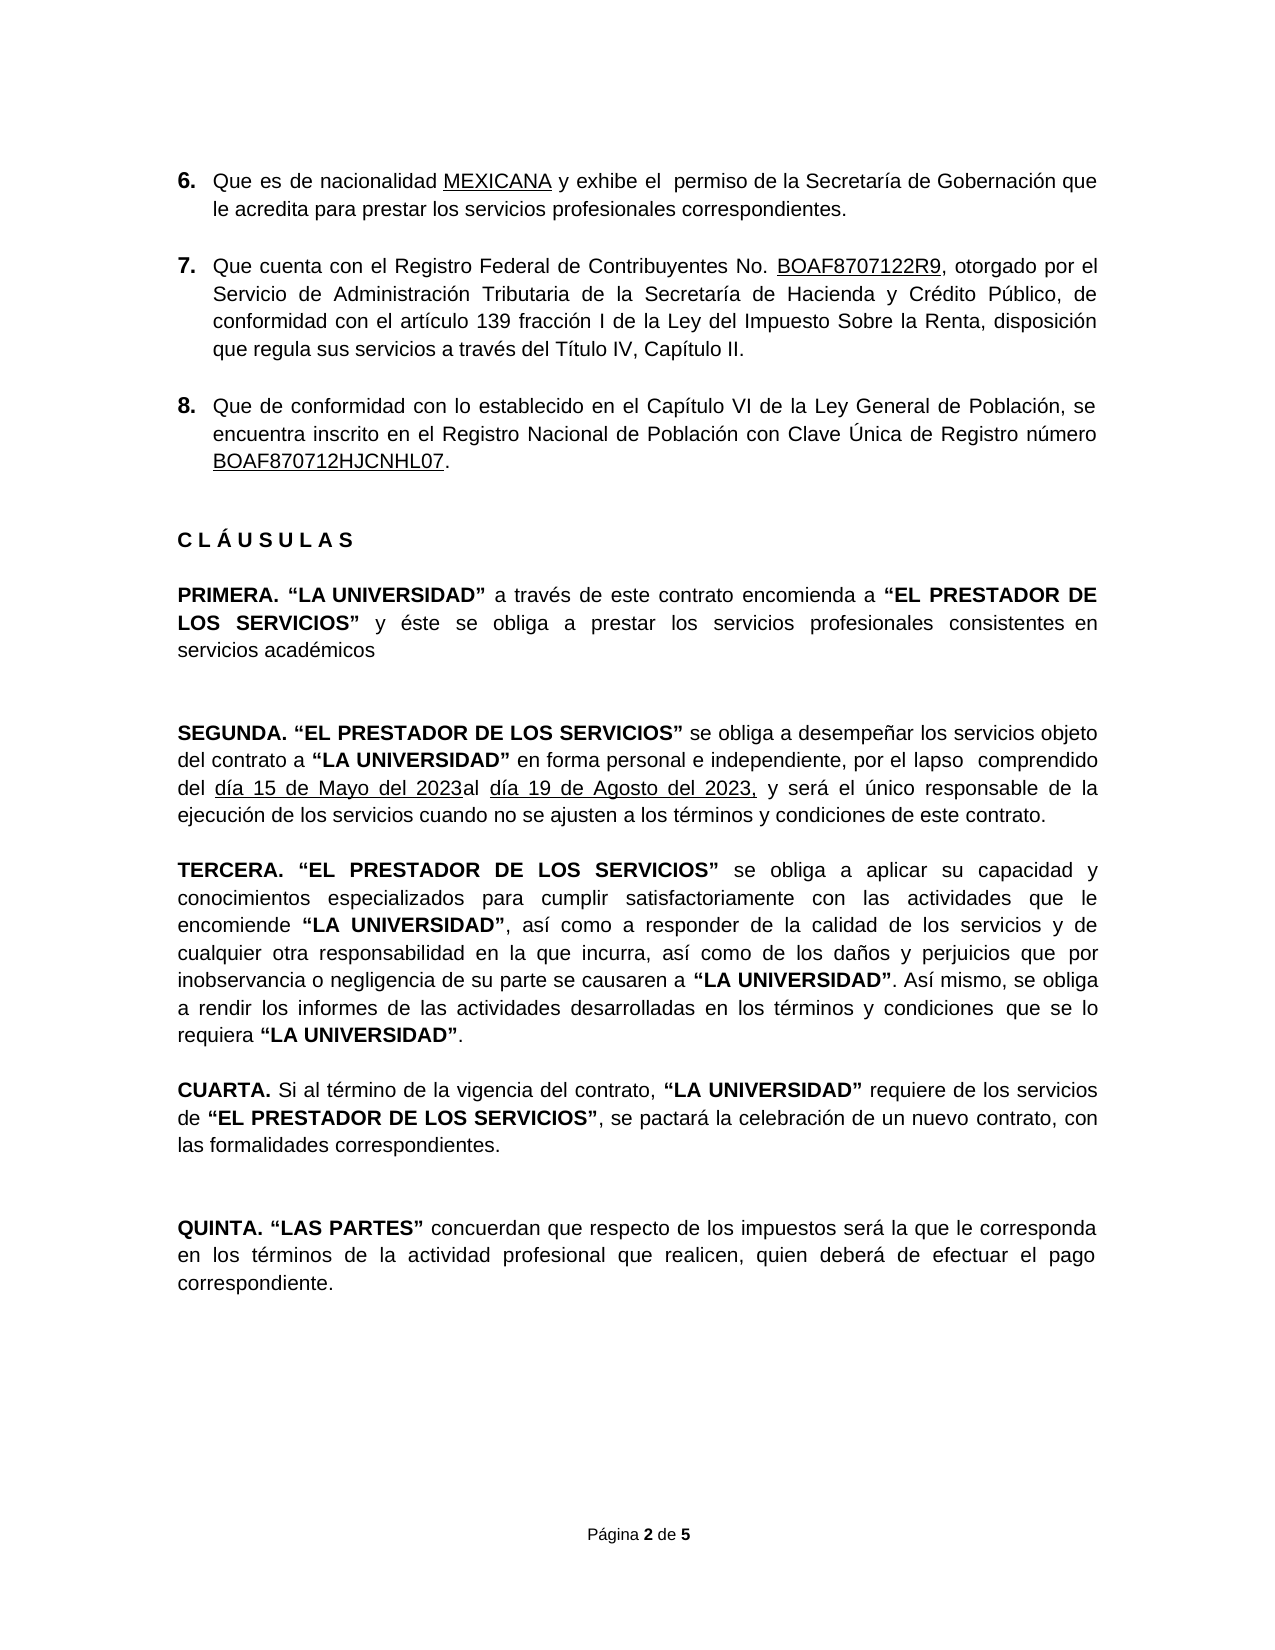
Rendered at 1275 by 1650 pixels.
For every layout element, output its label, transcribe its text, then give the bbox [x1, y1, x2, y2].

text SEGUNDA. “EL PRESTADOR DE LOS SERVICIOS” se obliga a desempeñar los servicios objeto del contrato a “LA UNIVERSIDAD” en forma personal e independiente, por el lapso comprendido del día 15 de Mayo del 2023 al día 19 de Agosto del 2023, y será el único responsable de la ejecución de los servicios cuando no se ajusten a los términos y condiciones de este contrato. [177, 721, 1098, 827]
subtitle C L Á U S U L A S [177, 528, 1098, 552]
list Que es de nacionalidad MEXICANA y exhibe el permiso de la Secretaría de Gobernación que le acredita para prestar los servicios profesionales correspondientes. [177, 167, 1098, 221]
text QUINTA. “LAS PARTES” concuerdan que respecto de los impuestos será la que le corresponda en los términos de la actividad profesional que realicen, quien deberá de efectuar el pago correspondiente. [177, 1216, 1098, 1295]
text PRIMERA. “LA UNIVERSIDAD” a través de este contrato encomienda a “EL PRESTADOR DE LOS SERVICIOS” y éste se obliga a prestar los servicios profesionales consistentes en servicios académicos [177, 583, 1098, 662]
text TERCERA. “EL PRESTADOR DE LOS SERVICIOS” se obliga a aplicar su capacidad y conocimientos especializados para cumplir satisfactoriamente con las actividades que le encomiende “LA UNIVERSIDAD”, así como a responder de la calidad de los servicios y de cualquier otra responsabilidad en la que incurra, así como de los daños y perjuicios que por inobservancia o negligencia de su parte se causaren a “LA UNIVERSIDAD”. Así mismo, se obliga a rendir los informes de las actividades desarrolladas en los términos y condiciones que se lo requiera “LA UNIVERSIDAD”. [177, 858, 1098, 1047]
list Que cuenta con el Registro Federal de Contribuyentes No. BOAF8707122R9, otorgado por el Servicio de Administración Tributaria de la Secretaría de Hacienda y Crédito Público, de conformidad con el artículo 139 fracción I de la Ley del Impuesto Sobre la Renta, disposición que regula sus servicios a través del Título IV, Capítulo II. [177, 252, 1098, 361]
list Que de conformidad con lo establecido en el Capítulo VI de la Ley General de Población, se encuentra inscrito en el Registro Nacional de Población con Clave Única de Registro número BOAF870712HJCNHL07. [177, 392, 1098, 473]
text CUARTA. Si al término de la vigencia del contrato, “LA UNIVERSIDAD” requiere de los servicios de “EL PRESTADOR DE LOS SERVICIOS”, se pactará la celebración de un nuevo contrato, con las formalidades correspondientes. [177, 1078, 1098, 1157]
